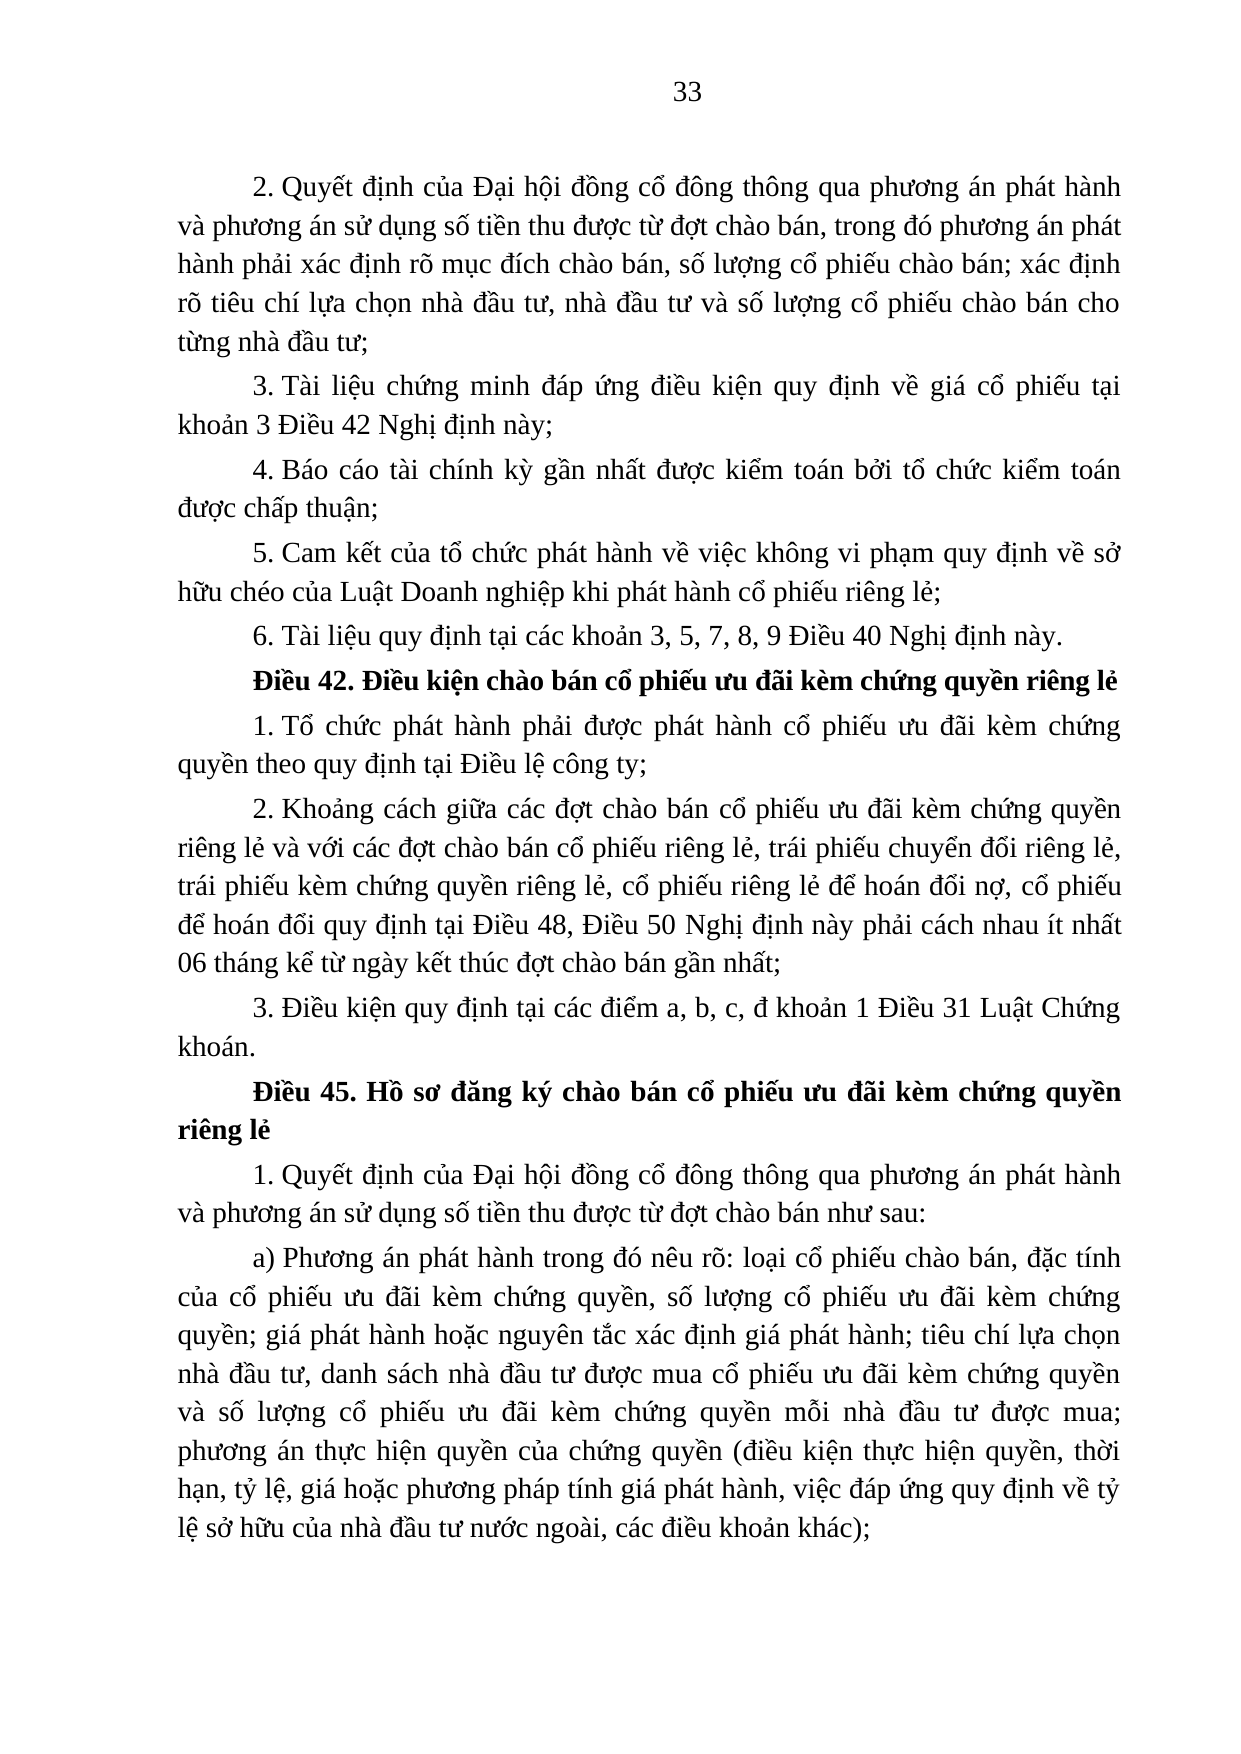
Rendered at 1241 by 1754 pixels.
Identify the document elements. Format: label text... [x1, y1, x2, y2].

list Báo cáo tài chính kỳ gần nhất được kiểm toán bởi tổ chức kiểm toán được chấp thuận; [177, 452, 1122, 524]
list Điều kiện quy định tại các điểm a, b, c, đ khoản 1 Điều 31 Luật Chứng khoán. [177, 990, 1122, 1062]
list Phương án phát hành trong đó nêu rõ: loại cổ phiếu chào bán, đặc tính của cổ phiếu ưu đãi kèm chứng quyền, số lượng cổ phiếu ưu đãi kèm chứng quyền; giá phát hành hoặc nguyên tắc xác định giá phát hành; tiêu chí lựa chọn nhà đầu tư, danh sách nhà đầu tư được mua cổ phiếu ưu đãi kèm chứng quyền và số lượng cổ phiếu ưu đãi kèm chứng quyền mỗi nhà đầu tư được mua; phương án thực hiện quyền của chứng quyền (điều kiện thực hiện quyền, thời hạn, tỷ lệ, giá hoặc phương pháp tính giá phát hành, việc đáp ứng quy định về tỷ lệ sở hữu của nhà đầu tư nước ngoài, các điều khoản khác); [177, 1240, 1122, 1544]
list Quyết định của Đại hội đồng cổ đông thông qua phương án phát hành và phương án sử dụng số tiền thu được từ đợt chào bán, trong đó phương án phát hành phải xác định rõ mục đích chào bán, số lượng cổ phiếu chào bán; xác định rõ tiêu chí lựa chọn nhà đầu tư, nhà đầu tư và số lượng cổ phiếu chào bán cho từng nhà đầu tư; [177, 169, 1122, 357]
list Tổ chức phát hành phải được phát hành cổ phiếu ưu đãi kèm chứng quyền theo quy định tại Điều lệ công ty; [177, 708, 1122, 780]
list Tài liệu quy định tại các khoản 3, 5, 7, 8, 9 Điều 40 Nghị định này. [177, 618, 1122, 652]
list Quyết định của Đại hội đồng cổ đông thông qua phương án phát hành và phương án sử dụng số tiền thu được từ đợt chào bán như sau: [177, 1157, 1122, 1229]
list Tài liệu chứng minh đáp ứng điều kiện quy định về giá cổ phiếu tại khoản 3 Điều 42 Nghị định này; [177, 368, 1122, 441]
subtitle Điều 42. Điều kiện chào bán cổ phiếu ưu đãi kèm chứng quyền riêng lẻ [177, 663, 1122, 697]
subtitle Điều 45. Hồ sơ đăng ký chào bán cổ phiếu ưu đãi kèm chứng quyền riêng lẻ [177, 1074, 1122, 1146]
list Cam kết của tổ chức phát hành về việc không vi phạm quy định về sở hữu chéo của Luật Doanh nghiệp khi phát hành cổ phiếu riêng lẻ; [177, 535, 1122, 607]
list Khoảng cách giữa các đợt chào bán cổ phiếu ưu đãi kèm chứng quyền riêng lẻ và với các đợt chào bán cổ phiếu riêng lẻ, trái phiếu chuyển đổi riêng lẻ, trái phiếu kèm chứng quyền riêng lẻ, cổ phiếu riêng lẻ để hoán đổi nợ, cổ phiếu để hoán đổi quy định tại Điều 48, Điều 50 Nghị định này phải cách nhau ít nhất 06 tháng kể từ ngày kết thúc đợt chào bán gần nhất; [177, 791, 1122, 979]
